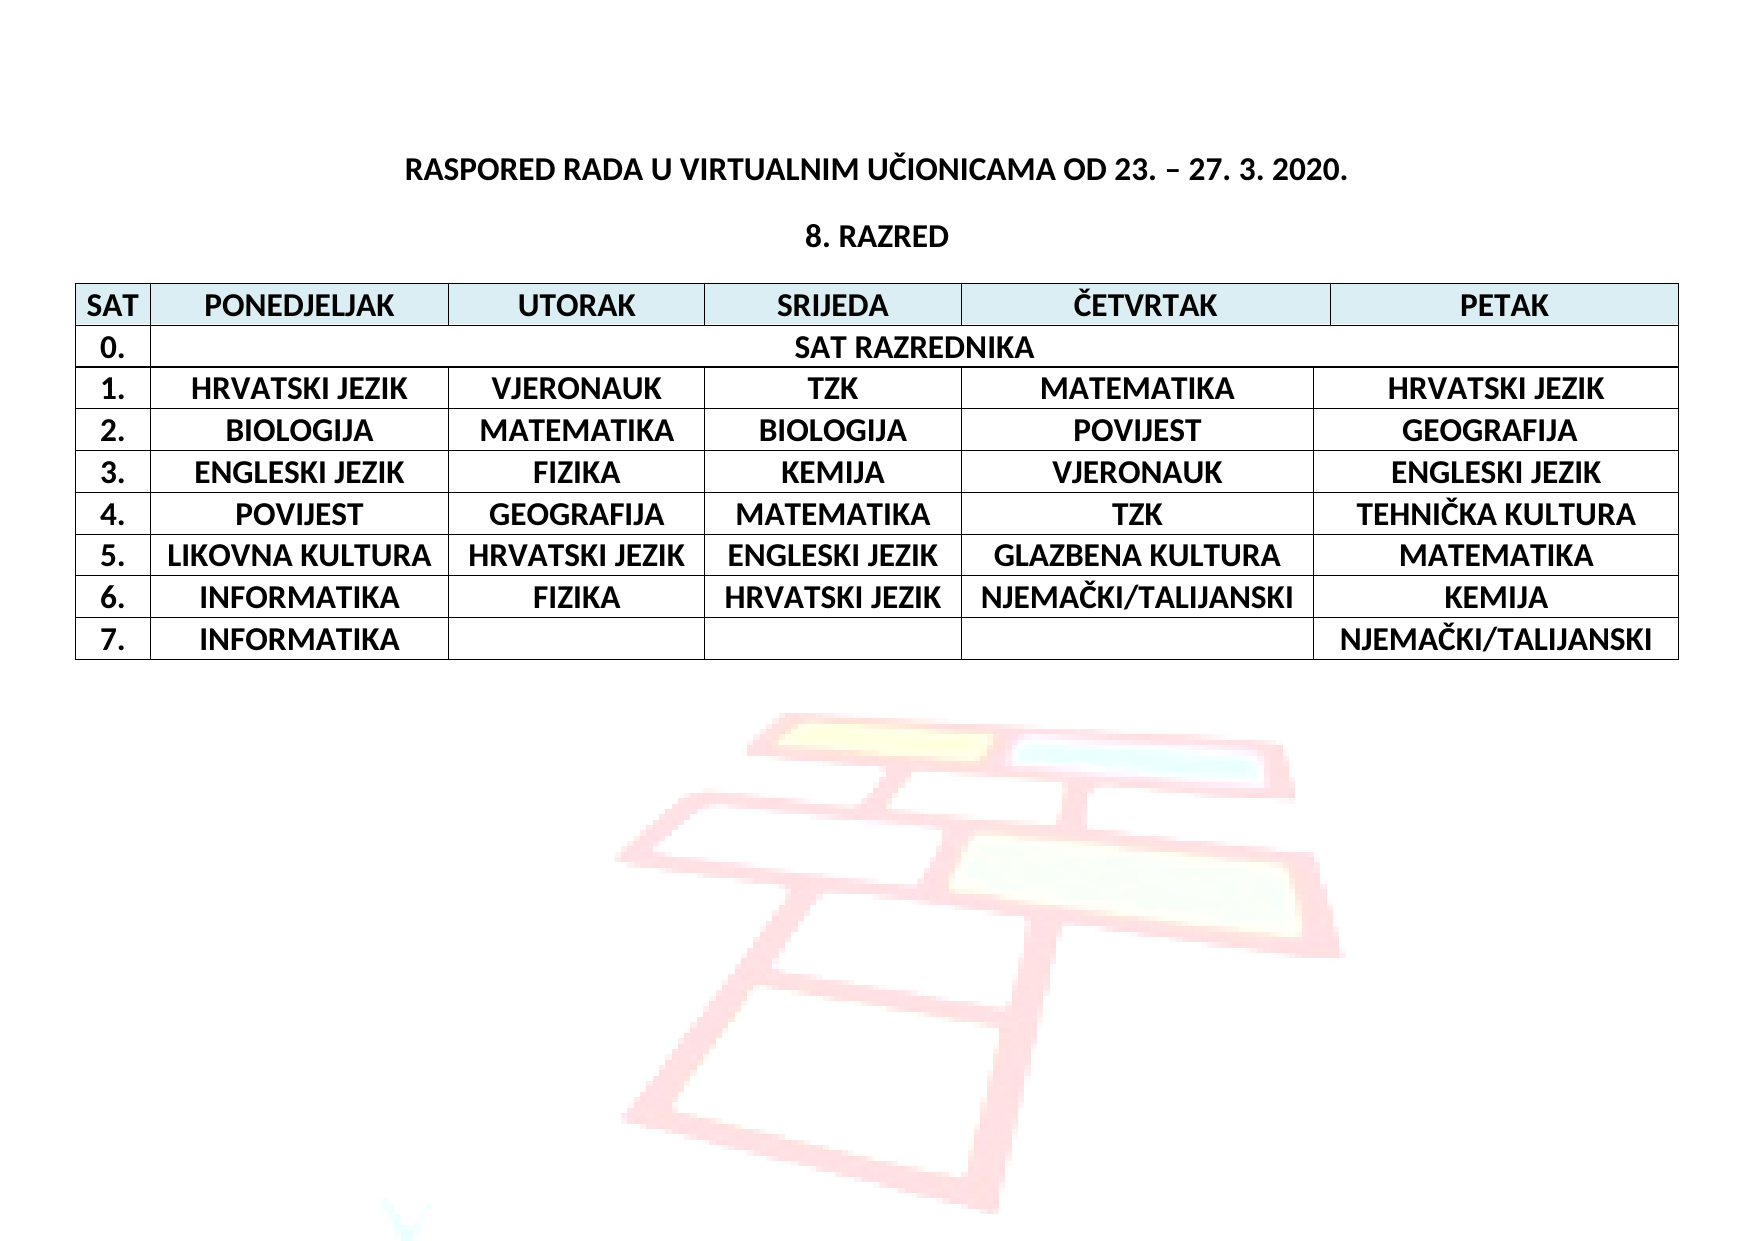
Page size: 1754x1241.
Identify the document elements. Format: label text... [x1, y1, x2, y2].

table_cell GEOGRAFIJA [1314, 409, 1678, 450]
table_cell 5. [76, 535, 150, 575]
table_cell POVIJEST [962, 409, 1313, 450]
table_cell BIOLOGIJA [705, 409, 961, 450]
table_cell 0. [76, 326, 150, 366]
table_header UTORAK [449, 284, 704, 324]
table_header SRIJEDA [705, 284, 961, 324]
table_header PONEDJELJAK [151, 284, 448, 324]
table_cell MATEMATIKA [449, 409, 704, 450]
table_cell SAT RAZREDNIKA [151, 326, 1678, 366]
table_header PETAK [1331, 284, 1678, 324]
table_cell HRVATSKI JEZIK [705, 576, 961, 617]
table_cell BIOLOGIJA [151, 409, 448, 450]
table_cell 7. [76, 618, 150, 659]
table_cell 6. [76, 576, 150, 617]
table_cell GLAZBENA KULTURA [962, 535, 1313, 575]
table_cell ENGLESKI JEZIK [1314, 451, 1678, 492]
table_cell FIZIKA [449, 451, 704, 492]
table_cell HRVATSKI JEZIK [449, 535, 704, 575]
text 8. RAZRED [148, 215, 1606, 256]
table_cell KEMIJA [705, 451, 961, 492]
table_cell HRVATSKI JEZIK [151, 368, 448, 408]
table_cell ENGLESKI JEZIK [151, 451, 448, 492]
table_cell [705, 618, 961, 659]
table_cell LIKOVNA KULTURA [151, 535, 448, 575]
table_header ČETVRTAK [962, 284, 1330, 324]
table_cell INFORMATIKA [151, 576, 448, 617]
table_cell INFORMATIKA [151, 618, 448, 659]
table_cell 2. [76, 409, 150, 450]
table_cell [449, 618, 704, 659]
table_cell KEMIJA [1314, 576, 1678, 617]
table_cell MATEMATIKA [1314, 535, 1678, 575]
table_cell MATEMATIKA [705, 493, 961, 533]
table_cell TZK [705, 368, 961, 408]
table_cell VJERONAUK [449, 368, 704, 408]
table_cell VJERONAUK [962, 451, 1313, 492]
table_cell TZK [962, 493, 1313, 533]
table_cell ENGLESKI JEZIK [705, 535, 961, 575]
table_cell NJEMAČKI/TALIJANSKI [962, 576, 1313, 617]
table_cell 3. [76, 451, 150, 492]
table_cell MATEMATIKA [962, 368, 1313, 408]
table_cell HRVATSKI JEZIK [1314, 368, 1678, 408]
table_cell [962, 618, 1313, 659]
table_cell POVIJEST [151, 493, 448, 533]
table_cell 4. [76, 493, 150, 533]
text RASPORED RADA U VIRTUALNIM UČIONICAMA OD 23. – 27. 3. 2020. [148, 148, 1606, 188]
table_header SAT [76, 284, 150, 324]
table_cell 1. [76, 368, 150, 408]
table_cell FIZIKA [449, 576, 704, 617]
table_cell GEOGRAFIJA [449, 493, 704, 533]
table_cell TEHNIČKA KULTURA [1314, 493, 1678, 533]
table_cell NJEMAČKI/TALIJANSKI [1314, 618, 1678, 659]
